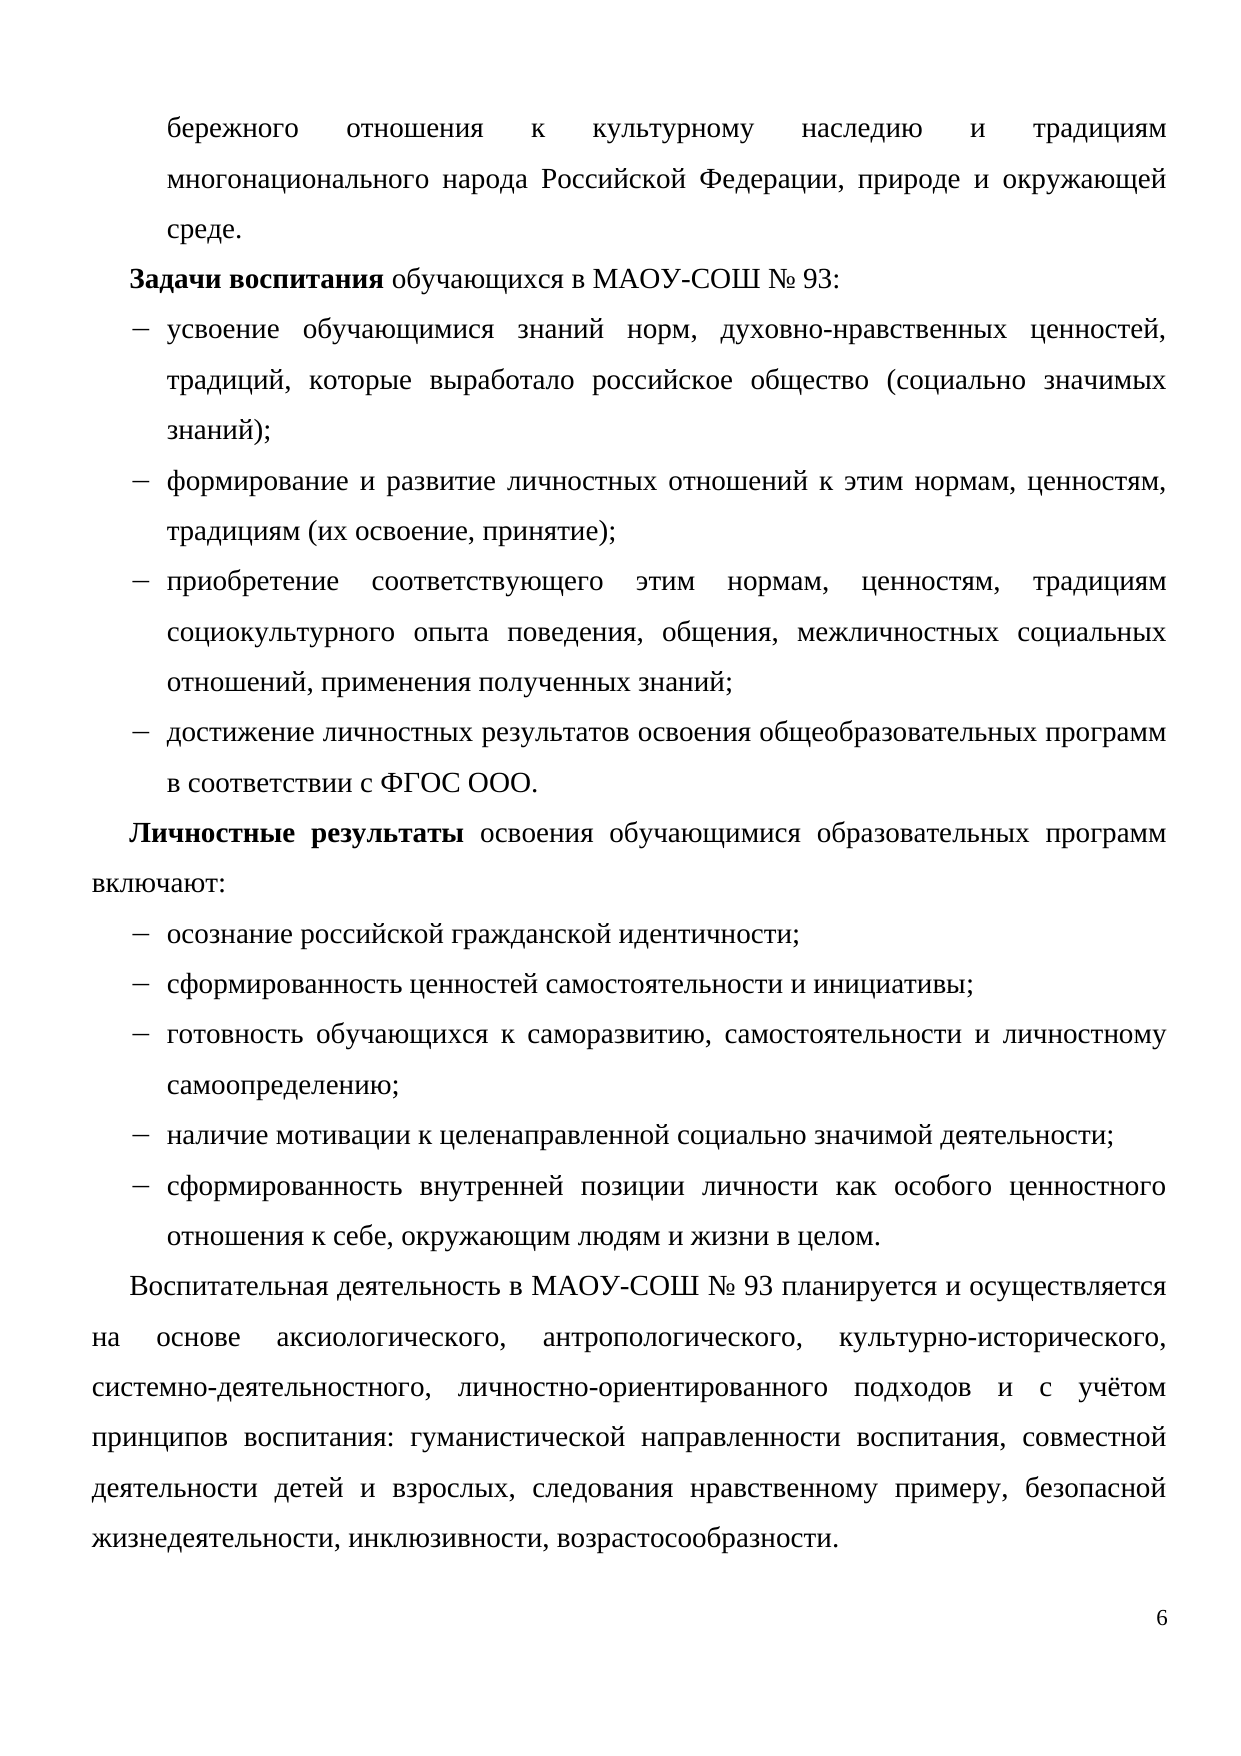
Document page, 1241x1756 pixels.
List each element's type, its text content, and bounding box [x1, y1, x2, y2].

list достижение личностных результатов освоения общеобразовательных программ в соответствии с ФГОС ООО. [129, 714, 1167, 798]
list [129, 110, 1167, 244]
text Задачи воспитания обучающихся в МАОУ-СОШ № 93: [92, 261, 1167, 295]
list сформированность внутренней позиции личности как особого ценностного отношения к себе, окружающим людям и жизни в целом. [129, 1168, 1167, 1252]
list сформированность ценностей самостоятельности и инициативы; [129, 966, 1167, 1000]
text Воспитательная деятельность в МАОУ-СОШ № 93 планируется и осуществляется на основе аксиологического, антропологического, культурно-исторического, системно-деятельностного, личностно-ориентированного подходов и с учётом принципов воспитания: гуманистической направленности воспитания, совместной деятельности детей и взрослых, следования нравственному примеру, безопасной жизнедеятельности, инклюзивности, возрастосообразности. [92, 1268, 1167, 1554]
list готовность обучающихся к саморазвитию, самостоятельности и личностному самоопределению; [129, 1017, 1167, 1101]
list приобретение соответствующего этим нормам, ценностям, традициям социокультурного опыта поведения, общения, межличностных социальных отношений, применения полученных знаний; [129, 563, 1167, 698]
list усвоение обучающимися знаний норм, духовно-нравственных ценностей, традиций, которые выработало российское общество (социально значимых знаний); [129, 312, 1167, 446]
text Личностные результаты освоения обучающимися образовательных программ включают: [92, 815, 1167, 899]
list формирование и развитие личностных отношений к этим нормам, ценностям, традициям (их освоение, принятие); [129, 463, 1167, 547]
list наличие мотивации к целенаправленной социально значимой деятельности; [129, 1117, 1167, 1151]
list осознание российской гражданской идентичности; [129, 916, 1167, 949]
